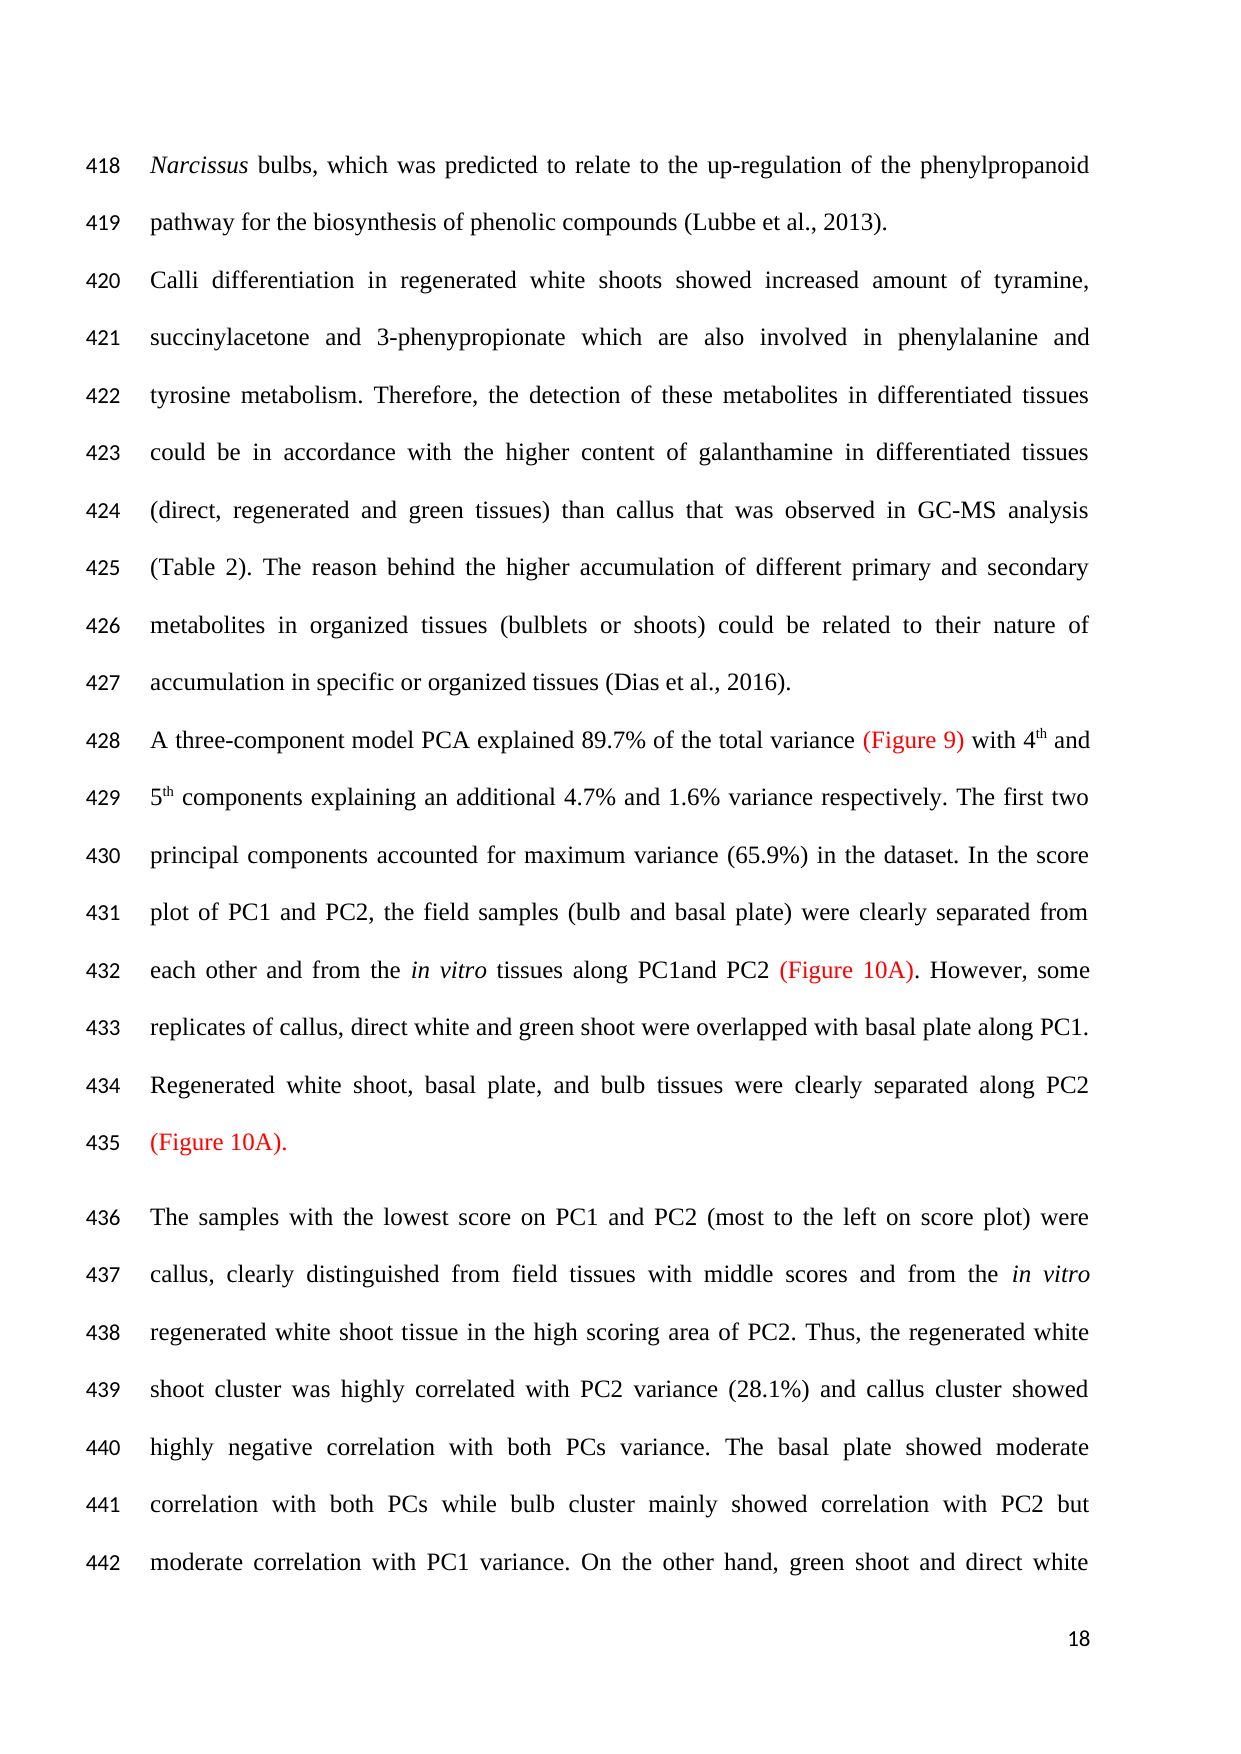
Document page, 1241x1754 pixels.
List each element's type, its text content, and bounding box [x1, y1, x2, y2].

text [150, 1202, 1090, 1575]
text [150, 150, 1090, 236]
text Calli differentiation in regenerated white shoots showed increased amount of tyramine, succinylacetone and 3-phenypropionate which are also involved in phenylalanine and tyrosine metabolism. Therefore, the detection of these metabolites in differentiated tissues could be in accordance with the higher content of galanthamine in differentiated tissues (direct, regenerated and green tissues) than callus that was observed in GC-MS analysis (Table 2). The reason behind the higher accumulation of different primary and secondary metabolites in organized tissues (bulblets or shoots) could be related to their nature of accumulation in specific or organized tissues (Dias et al., 2016). [150, 265, 1090, 696]
text A three-component model PCA explained 89.7% of the total variance (Figure 9) with 4th and 5th components explaining an additional 4.7% and 1.6% variance respectively. The first two principal components accounted for maximum variance (65.9%) in the dataset. In the score plot of PC1 and PC2, the field samples (bulb and basal plate) were clearly separated from each other and from the in vitro tissues along PC1and PC2 (Figure 10A). However, some replicates of callus, direct white and green shoot were overlapped with basal plate along PC1. Regenerated white shoot, basal plate, and bulb tissues were clearly separated along PC2 (Figure 10A). [150, 725, 1090, 1156]
